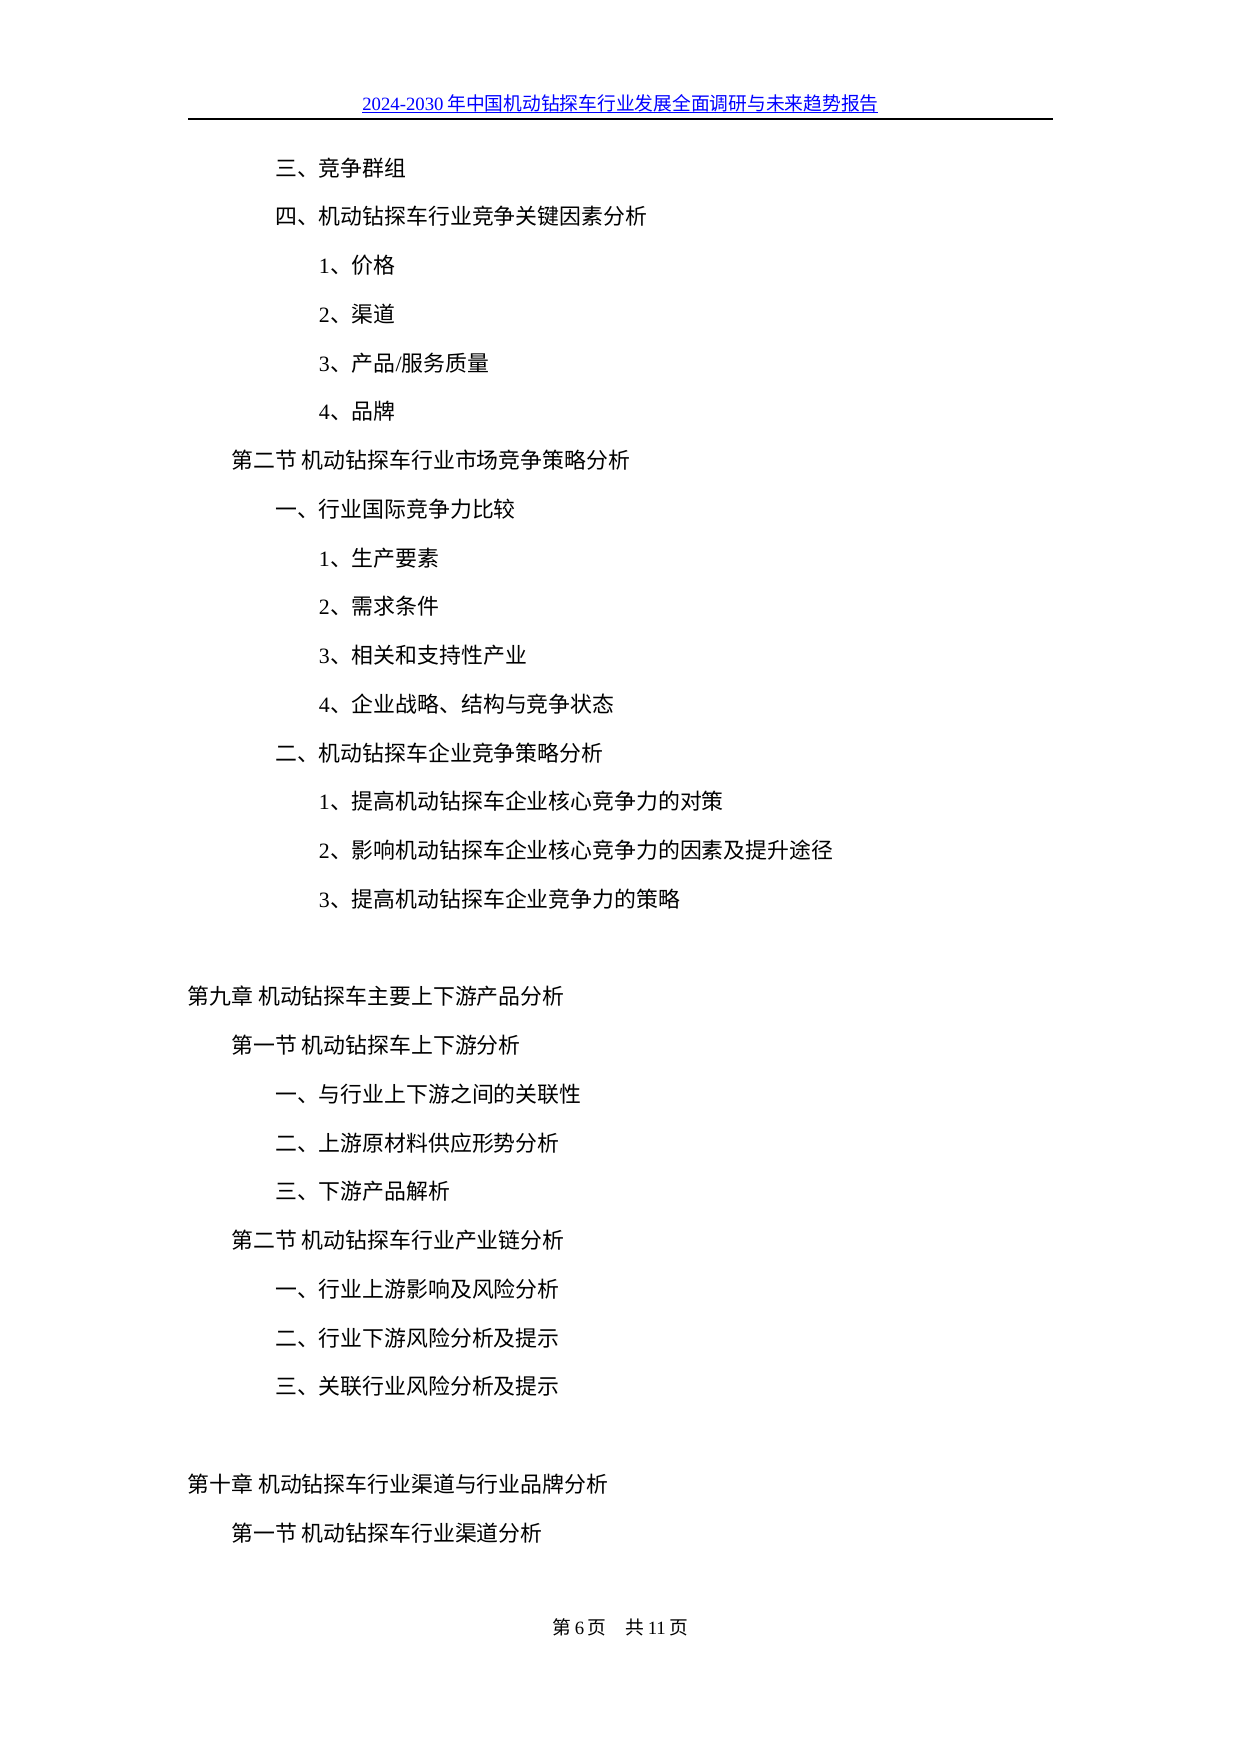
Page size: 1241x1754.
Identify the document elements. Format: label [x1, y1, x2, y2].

text [187, 150, 1053, 1548]
